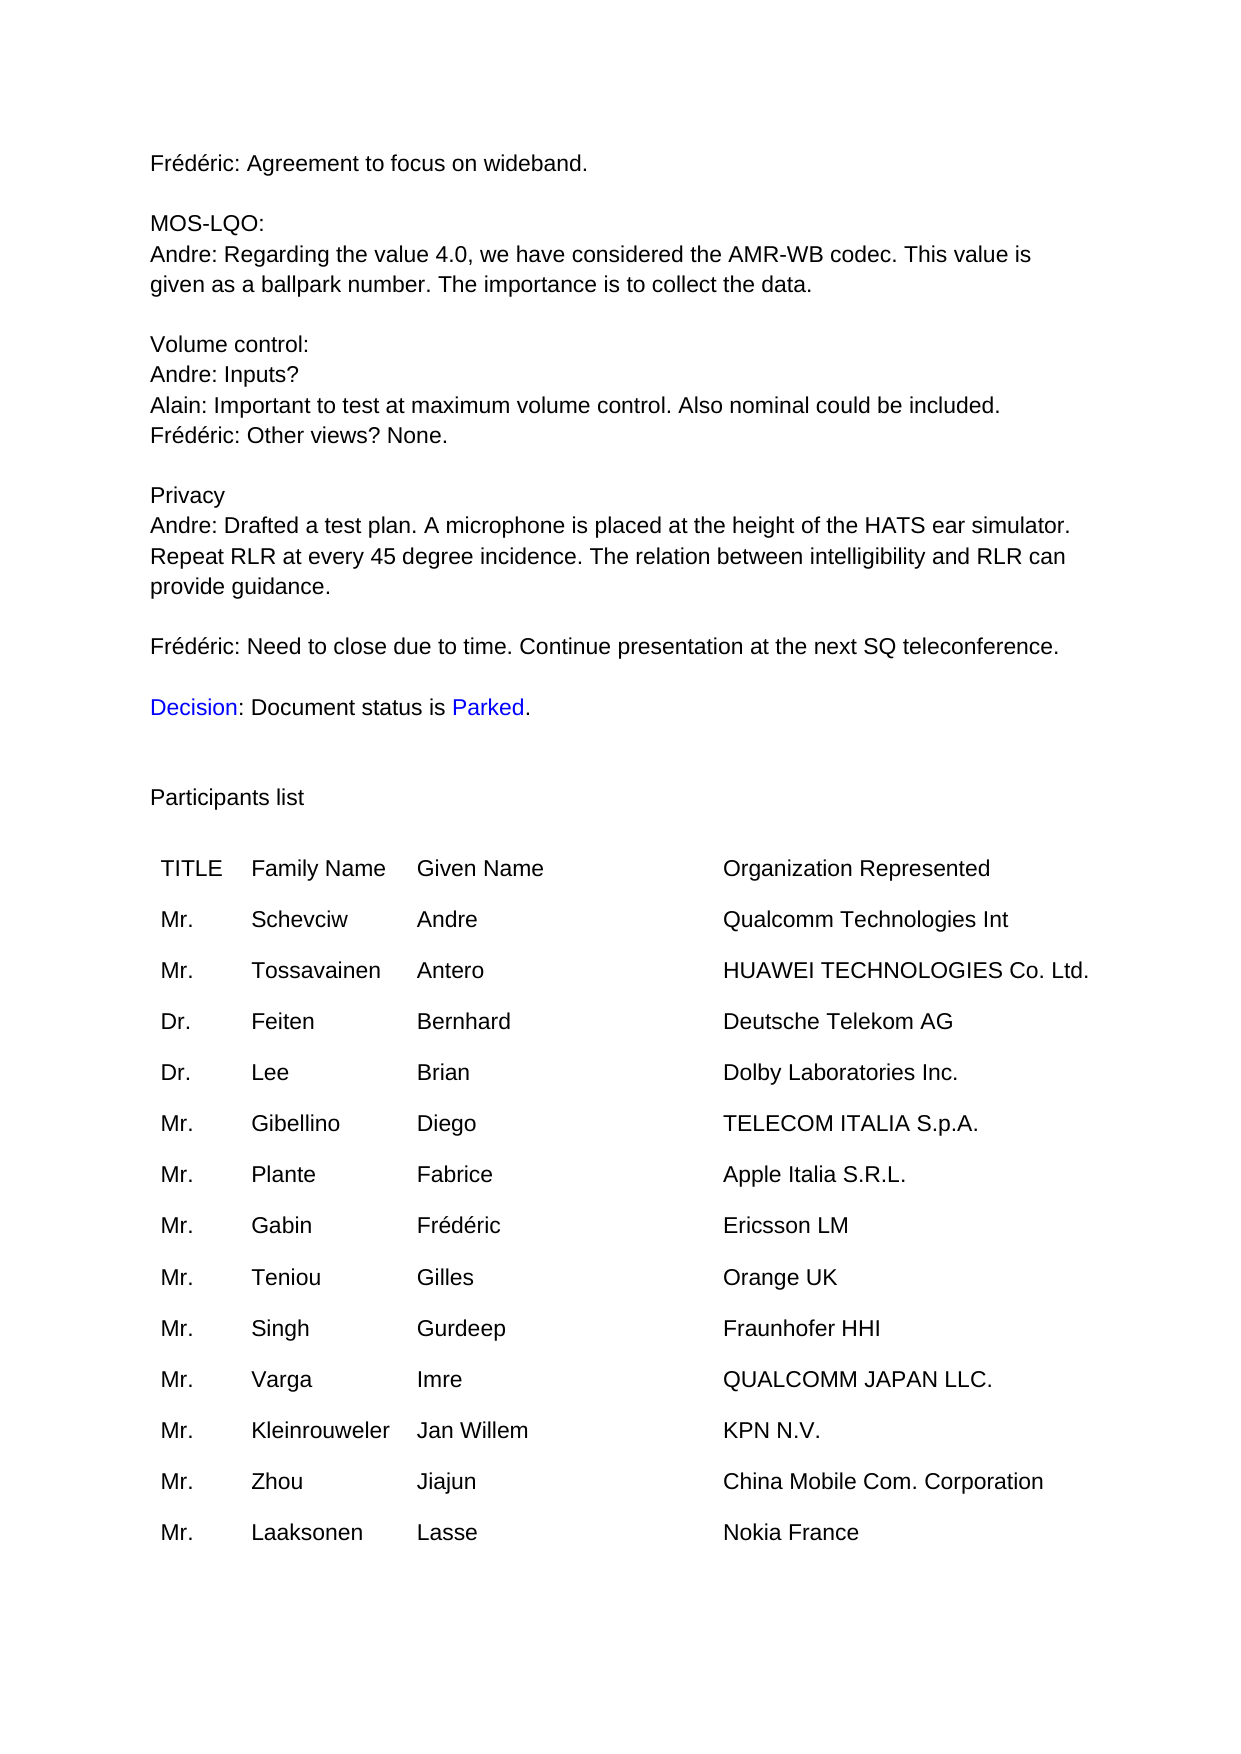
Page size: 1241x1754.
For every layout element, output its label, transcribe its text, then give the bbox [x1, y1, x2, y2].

table_cell Mr. [150, 1304, 241, 1355]
text Frédéric: Need to close due to time. Continue presentation at the next SQ teleconference. [150, 633, 1090, 660]
table_cell Mr. [150, 1100, 241, 1151]
table_header Given Name [406, 845, 712, 896]
text Decision: Document status is Parked. [150, 694, 1090, 720]
text Andre: Drafted a test plan. A microphone is placed at the height of the HATS ear simulator. Repeat RLR at every 45 degree incidence. The relation between intelligibility and RLR can provide guidance. [150, 512, 1090, 599]
table_cell Qualcomm Technologies Int [713, 896, 1133, 947]
text Volume control: [150, 331, 1090, 358]
table_cell Plante [241, 1151, 406, 1202]
table_cell Antero [406, 947, 712, 998]
table_cell Gibellino [241, 1100, 406, 1151]
table_cell Gurdeep [406, 1304, 712, 1355]
table_cell Lasse [406, 1508, 712, 1559]
table_cell Mr. [150, 1406, 241, 1457]
table_cell Gilles [406, 1253, 712, 1304]
table_cell Diego [406, 1100, 712, 1151]
table_cell Jiajun [406, 1457, 712, 1508]
table_cell Mr. [150, 1253, 241, 1304]
table_cell Apple Italia S.R.L. [713, 1151, 1133, 1202]
table_cell Varga [241, 1355, 406, 1406]
table_cell Kleinrouweler [241, 1406, 406, 1457]
table_cell Mr. [150, 1508, 241, 1559]
table_cell Imre [406, 1355, 712, 1406]
text Frédéric: Agreement to focus on wideband. [150, 150, 1090, 176]
table_cell Tossavainen [241, 947, 406, 998]
text Andre: Inputs? [150, 361, 1090, 388]
table_cell Gabin [241, 1202, 406, 1253]
table_cell Schevciw [241, 896, 406, 947]
table_cell Brian [406, 1049, 712, 1100]
table_cell Dolby Laboratories Inc. [713, 1049, 1133, 1100]
table_header TITLE [150, 845, 241, 896]
table_cell Teniou [241, 1253, 406, 1304]
table_cell Mr. [150, 1202, 241, 1253]
table_cell Feiten [241, 998, 406, 1049]
table_cell Mr. [150, 1457, 241, 1508]
table_cell Jan Willem [406, 1406, 712, 1457]
table_cell Nokia France [713, 1508, 1133, 1559]
table_cell Orange UK [713, 1253, 1133, 1304]
text Alain: Important to test at maximum volume control. Also nominal could be included. [150, 392, 1090, 418]
text MOS-LQO: [150, 210, 1090, 237]
table_cell Mr. [150, 1151, 241, 1202]
table_cell Fraunhofer HHI [713, 1304, 1133, 1355]
table_cell Mr. [150, 1355, 241, 1406]
table_cell Zhou [241, 1457, 406, 1508]
text Frédéric: Other views? None. [150, 422, 1090, 448]
table_cell TELECOM ITALIA S.p.A. [713, 1100, 1133, 1151]
text Andre: Regarding the value 4.0, we have considered the AMR-WB codec. This value is given as a ballpark number. The importance is to collect the data. [150, 241, 1090, 297]
table_cell Laaksonen [241, 1508, 406, 1559]
table_cell Deutsche Telekom AG [713, 998, 1133, 1049]
table_header Organization Represented [713, 845, 1133, 896]
table_cell QUALCOMM JAPAN LLC. [713, 1355, 1133, 1406]
table_cell Frédéric [406, 1202, 712, 1253]
table_cell KPN N.V. [713, 1406, 1133, 1457]
table_cell Andre [406, 896, 712, 947]
table_cell Mr. [150, 896, 241, 947]
table_cell Fabrice [406, 1151, 712, 1202]
table_cell Singh [241, 1304, 406, 1355]
table_cell Lee [241, 1049, 406, 1100]
text Participants list [150, 784, 1090, 811]
table_cell Dr. [150, 998, 241, 1049]
table_cell Bernhard [406, 998, 712, 1049]
table_cell Ericsson LM [713, 1202, 1133, 1253]
table_cell Dr. [150, 1049, 241, 1100]
text Privacy [150, 482, 1090, 509]
table_cell HUAWEI TECHNOLOGIES Co. Ltd. [713, 947, 1133, 998]
table_cell China Mobile Com. Corporation [713, 1457, 1133, 1508]
table_cell Mr. [150, 947, 241, 998]
table_header Family Name [241, 845, 406, 896]
